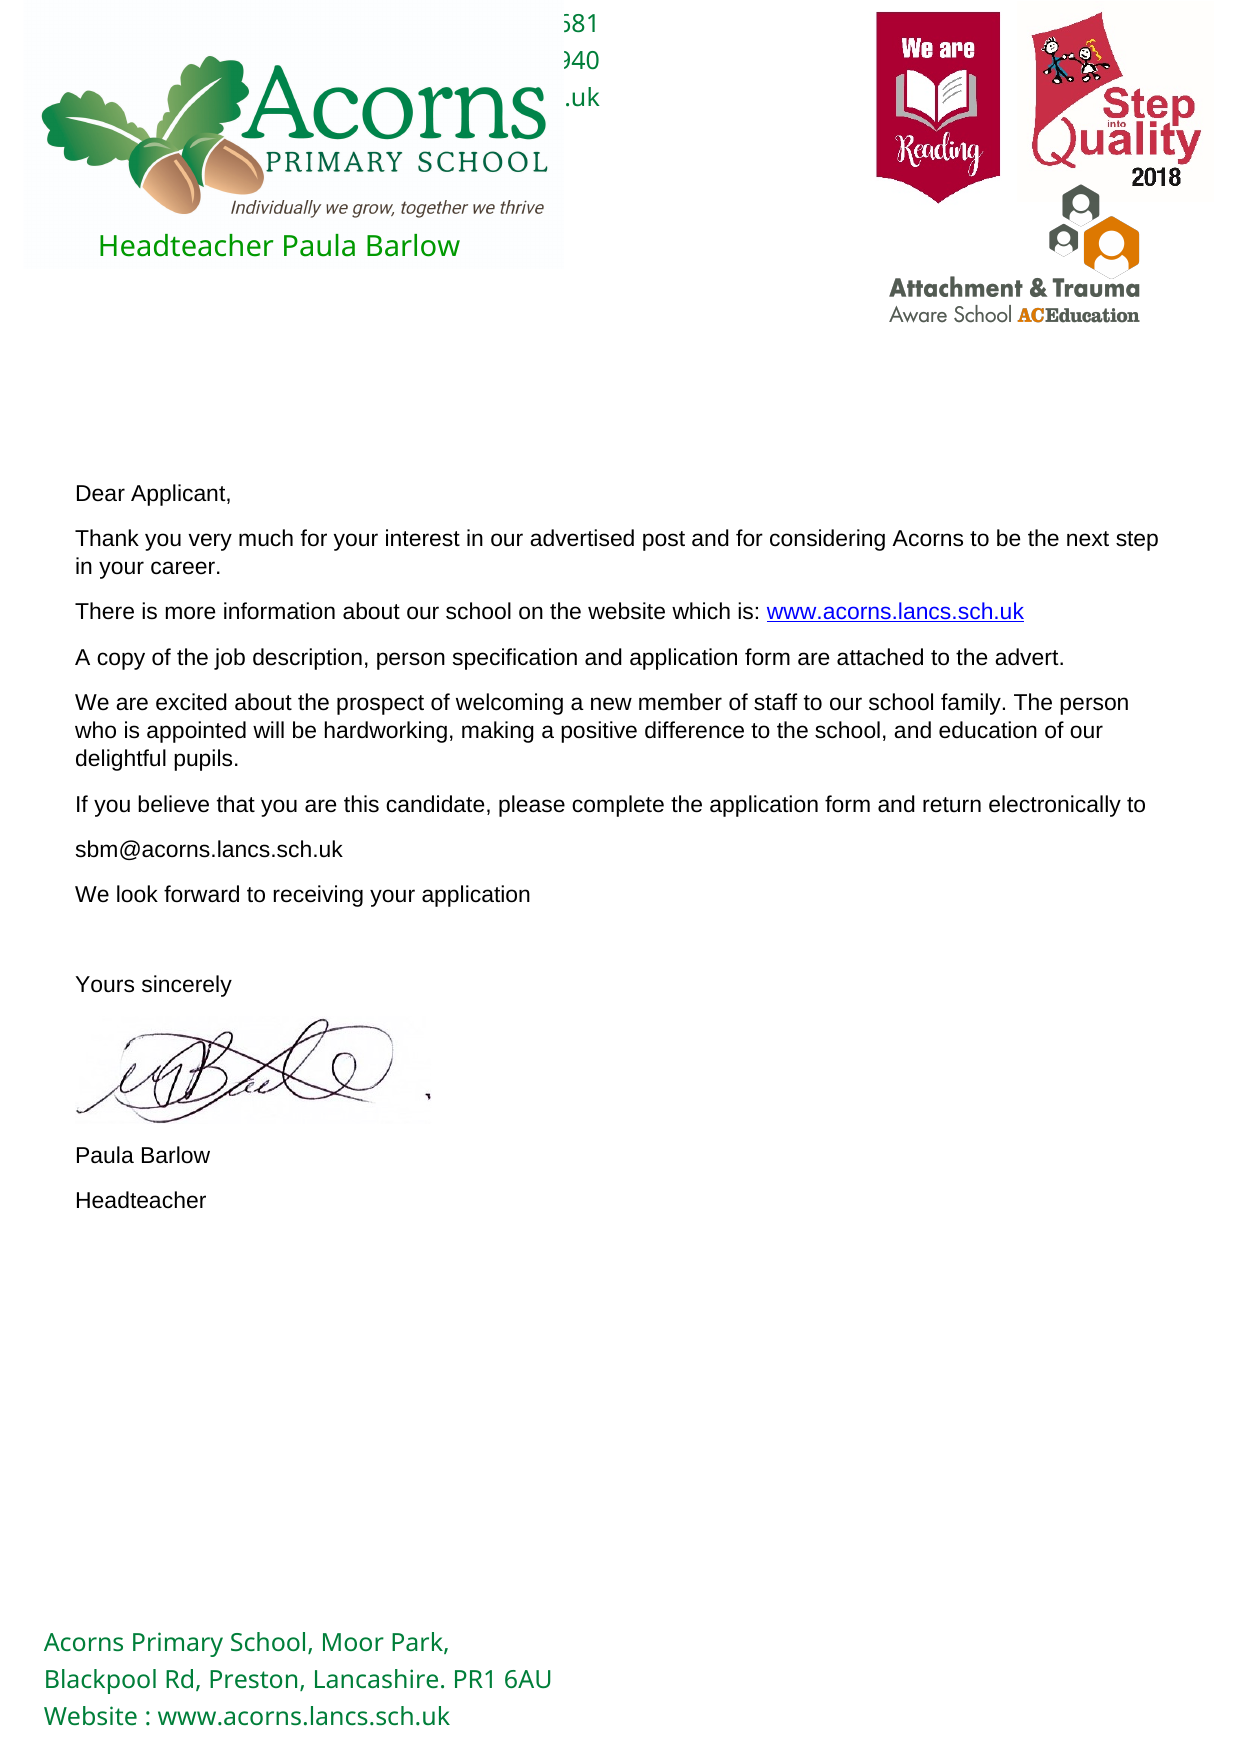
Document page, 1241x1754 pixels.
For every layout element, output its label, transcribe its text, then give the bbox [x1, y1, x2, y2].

picture [75, 1016, 432, 1124]
picture [856, 0, 1214, 355]
text Paula Barlow [75, 1142, 1165, 1168]
text We look forward to receiving your application [75, 881, 1165, 907]
text sbm@acorns.lancs.sch.uk [75, 836, 1165, 862]
text Headteacher [75, 1187, 1165, 1214]
picture [23, 0, 564, 269]
text Dear Applicant, [75, 480, 1165, 506]
text Thank you very much for your interest in our advertised post and for considering Acorns to be the next step in your career. [75, 525, 1165, 579]
text There is more information about our school on the website which is: www.acorns.lancs.sch.uk [75, 598, 1165, 625]
text We are excited about the prospect of welcoming a new member of staff to our school family. The person who is appointed will be hardworking, making a positive difference to the school, and education of our delightful pupils. [75, 688, 1165, 772]
text Yours sincerely [75, 971, 1165, 997]
text A copy of the job description, person specification and application form are attached to the advert. [75, 643, 1165, 670]
text If you believe that you are this candidate, please complete the application form and return electronically to [75, 791, 1165, 817]
